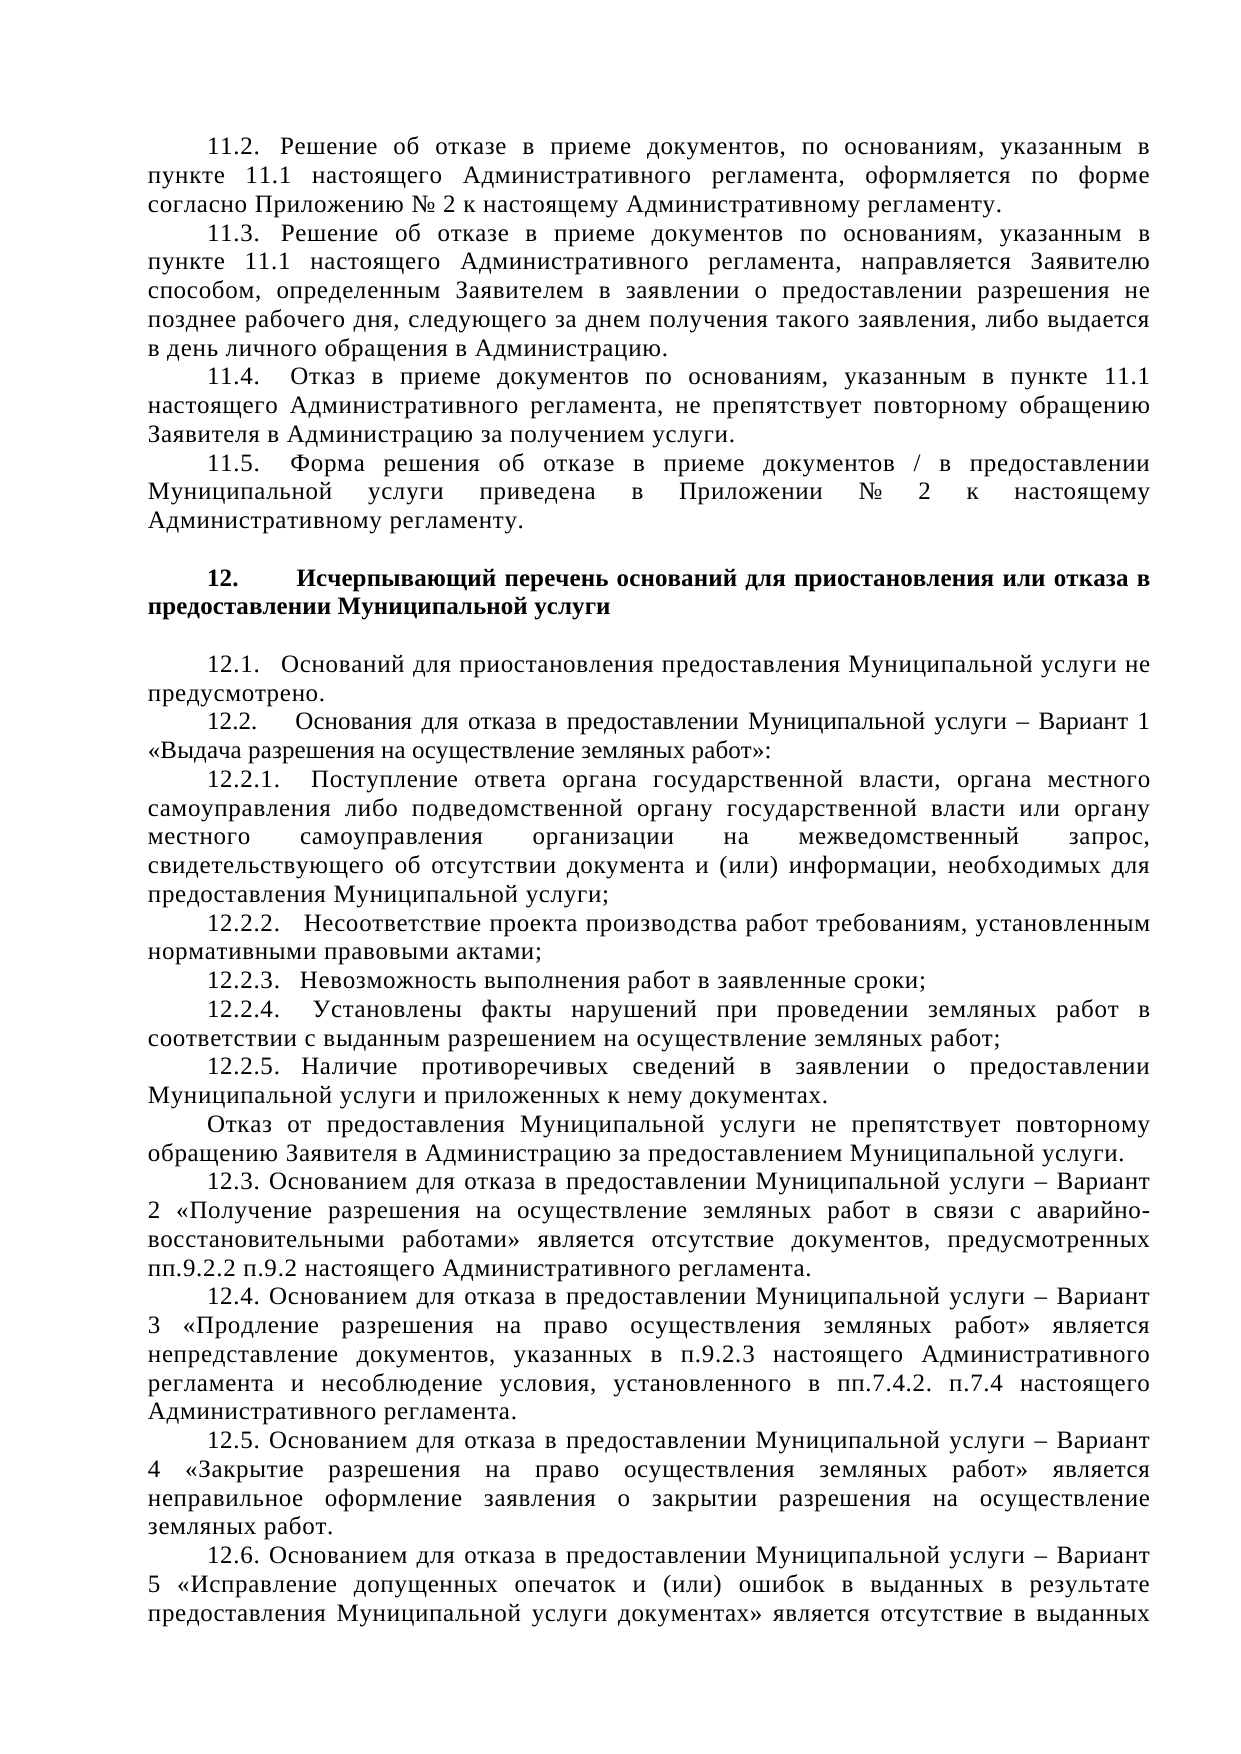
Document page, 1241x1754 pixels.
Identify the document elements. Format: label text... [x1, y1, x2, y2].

list Решение об отказе в приеме документов по основаниям, указанным в пункте 11.1 настоящего Административного регламента, направляется Заявителю способом, определенным Заявителем в заявлении о предоставлении разрешения не позднее рабочего дня, следующего за днем получения такого заявления, либо выдается в день личного обращения в Администрацию. [148, 218, 1152, 361]
text 12.3. Основанием для отказа в предоставлении Муниципальной услуги – Вариант 2 «Получение разрешения на осуществление земляных работ в связи с аварийно-восстановительными работами» является отсутствие документов, предусмотренных пп.9.2.2 п.9.2 настоящего Административного регламента. [148, 1166, 1152, 1281]
list Поступление ответа органа государственной власти, органа местного самоуправления либо подведомственной органу государственной власти или органу местного самоуправления организации на межведомственный запрос, свидетельствующего об отсутствии документа и (или) информации, необходимых для предоставления Муниципальной услуги; [148, 764, 1152, 908]
list Наличие противоречивых сведений в заявлении о предоставлении Муниципальной услуги и приложенных к нему документах. [148, 1051, 1152, 1109]
list Форма решения об отказе в приеме документов / в предоставлении Муниципальной услуги приведена в Приложении № 2 к настоящему Административному регламенту. [148, 448, 1152, 534]
list Решение об отказе в приеме документов, по основаниям, указанным в пункте 11.1 настоящего Административного регламента, оформляется по форме согласно Приложению № 2 к настоящему Административному регламенту. [148, 131, 1152, 218]
list Невозможность выполнения работ в заявленные сроки; [148, 965, 1152, 994]
text 12.5. Основанием для отказа в предоставлении Муниципальной услуги – Вариант 4 «Закрытие разрешения на право осуществления земляных работ» является неправильное оформление заявления о закрытии разрешения на осуществление земляных работ. [148, 1425, 1152, 1540]
list Оснований для приостановления предоставления Муниципальной услуги не предусмотрено. [148, 649, 1152, 706]
list Отказ в приеме документов по основаниям, указанным в пункте 11.1 настоящего Административного регламента, не препятствует повторному обращению Заявителя в Администрацию за получением услуги. [148, 361, 1152, 448]
list Основания для отказа в предоставлении Муниципальной услуги – Вариант 1 «Выдача разрешения на осуществление земляных работ»: [148, 706, 1152, 764]
list Установлены факты нарушений при проведении земляных работ в соответствии с выданным разрешением на осуществление земляных работ; [148, 994, 1152, 1051]
list Несоответствие проекта производства работ требованиям, установленным нормативными правовыми актами; [148, 908, 1152, 965]
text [148, 1540, 1152, 1626]
list Исчерпывающий перечень оснований для приостановления или отказа в предоставлении Муниципальной услуги [148, 563, 1152, 620]
text 12.4. Основанием для отказа в предоставлении Муниципальной услуги – Вариант 3 «Продление разрешения на право осуществления земляных работ» является непредставление документов, указанных в п.9.2.3 настоящего Административного регламента и несоблюдение условия, установленного в пп.7.4.2. п.7.4 настоящего Административного регламента. [148, 1281, 1152, 1425]
text Отказ от предоставления Муниципальной услуги не препятствует повторному обращению Заявителя в Администрацию за предоставлением Муниципальной услуги. [148, 1109, 1152, 1166]
